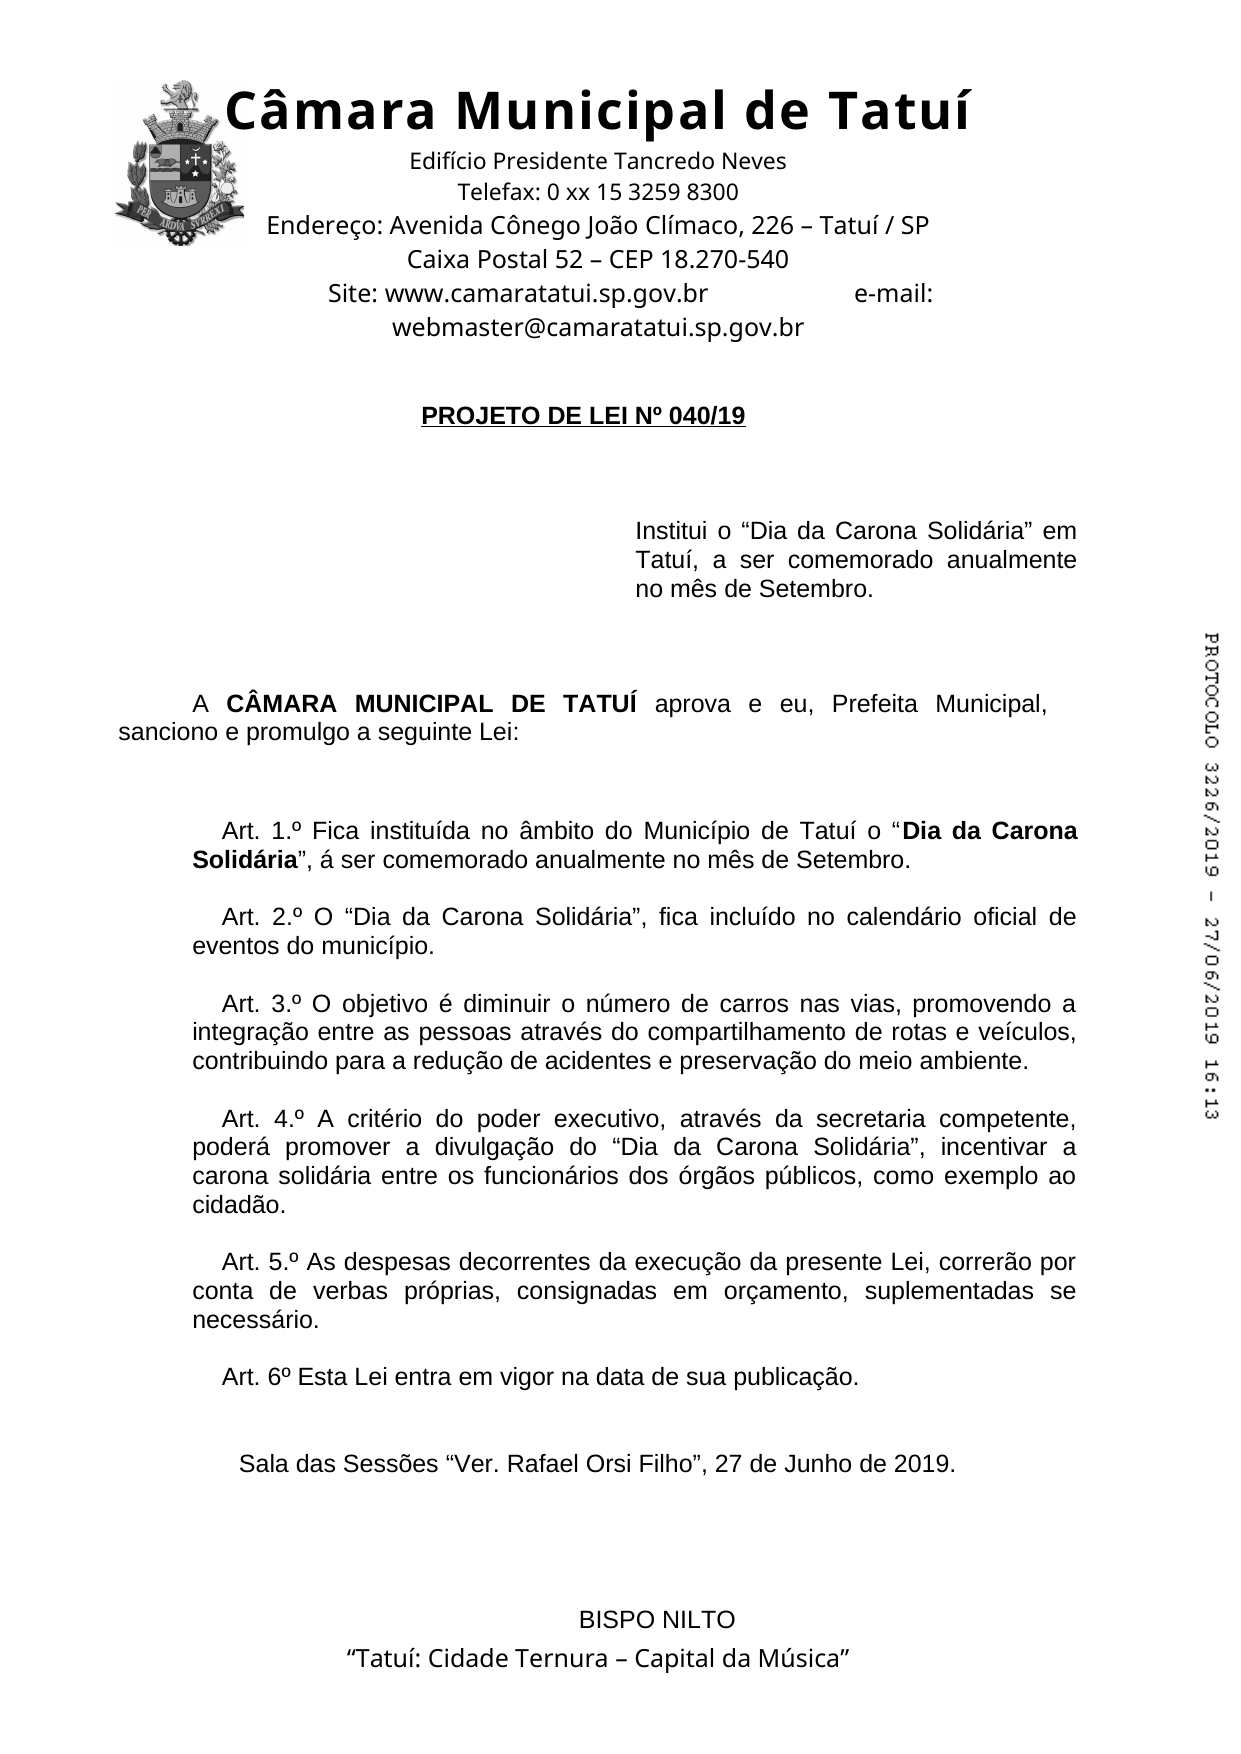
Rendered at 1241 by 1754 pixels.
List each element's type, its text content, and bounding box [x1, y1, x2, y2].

text Art. 2.º O “Dia da Carona Solidária”, fica incluído no calendário oficial de eventos do município. [192, 902, 1078, 960]
picture [1177, 629, 1241, 1125]
subtitle PROJETO DE LEI Nº 040/19 [118, 401, 1048, 430]
text Art. 3.º O objetivo é diminuir o número de carros nas vias, promovendo a integração entre as pessoas através do compartilhamento de rotas e veículos, contribuindo para a redução de acidentes e preservação do meio ambiente. [192, 988, 1078, 1075]
text Art. 6º Esta Lei entra em vigor na data de sua publicação. [192, 1362, 1078, 1391]
text Sala das Sessões “Ver. Rafael Orsi Filho”, 27 de Junho de 2019. [118, 1448, 1078, 1477]
text Art. 1.º Fica instituída no âmbito do Município de Tatuí o “Dia da Carona Solidária”, á ser comemorado anualmente no mês de Setembro. [192, 816, 1078, 873]
text Art. 4.º A critério do poder executivo, através da secretaria competente, poderá promover a divulgação do “Dia da Carona Solidária”, incentivar a carona solidária entre os funcionários dos órgãos públicos, como exemplo ao cidadão. [192, 1103, 1078, 1218]
text Art. 5.º As despesas decorrentes da execução da presente Lei, correrão por conta de verbas próprias, consignadas em orçamento, suplementadas se necessário. [192, 1247, 1078, 1333]
text A CÂMARA MUNICIPAL DE TATUÍ aprova e eu, Prefeita Municipal, sanciono e promulgo a seguinte Lei: [118, 688, 1048, 746]
text BISPO NILTO [236, 1605, 1078, 1633]
text Institui o “Dia da Carona Solidária” em Tatuí, a ser comemorado anualmente no mês de Setembro. [635, 516, 1078, 602]
